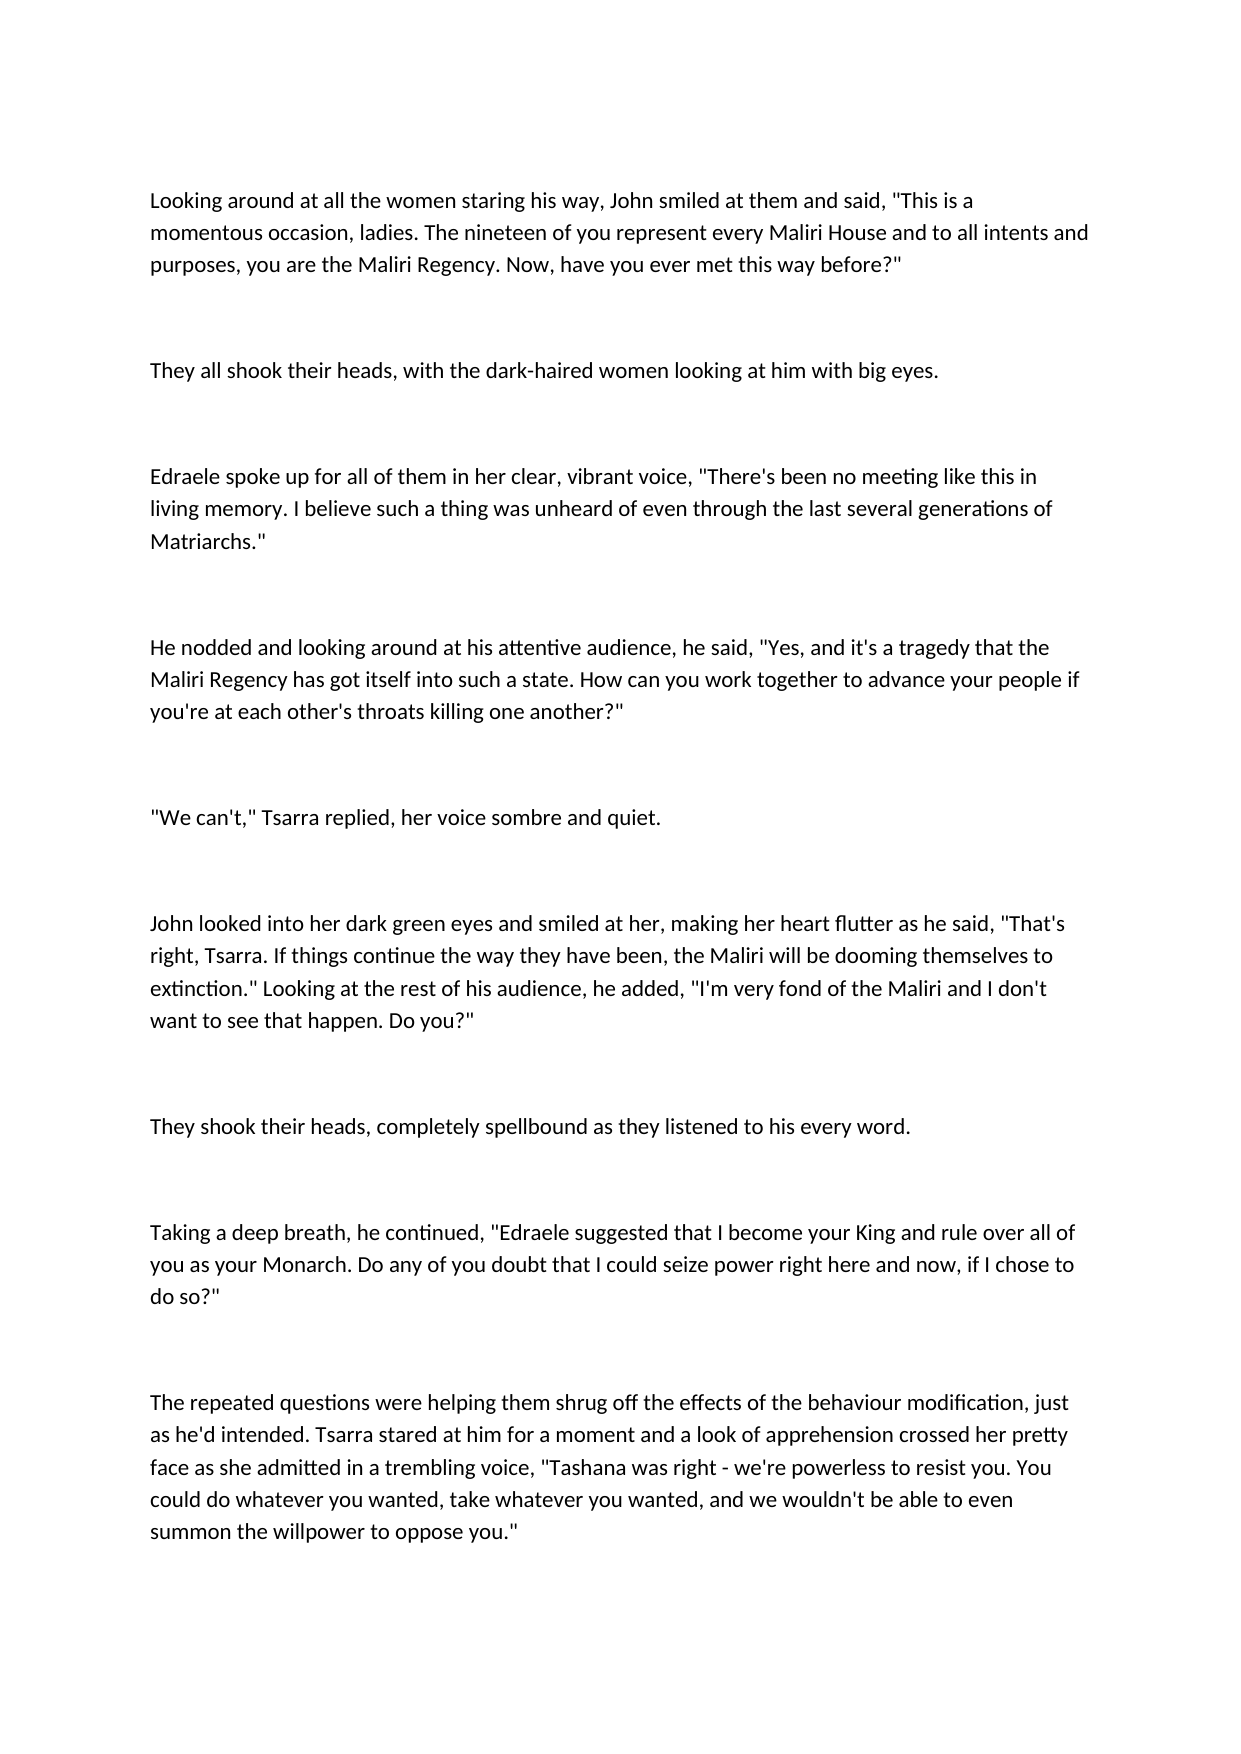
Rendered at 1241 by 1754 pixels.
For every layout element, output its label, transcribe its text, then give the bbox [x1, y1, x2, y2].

text Taking a deep breath, he continued, "Edraele suggested that I become your King and rule over all of you as your Monarch. Do any of you doubt that I could seize power right here and now, if I chose to do so?" [150, 1218, 1090, 1310]
text He nodded and looking around at his attentive audience, he said, "Yes, and it's a tragedy that the Maliri Regency has got itself into such a state. How can you work together to advance your people if you're at each other's throats killing one another?" [150, 633, 1090, 725]
text Looking around at all the women staring his way, John smiled at them and said, "This is a momentous occasion, ladies. The nineteen of you represent every Maliri House and to all intents and purposes, you are the Maliri Regency. Now, have you ever met this way before?" [150, 186, 1090, 278]
text The repeated questions were helping them shrug off the effects of the behaviour modification, just as he'd intended. Tsarra stared at him for a moment and a look of apprehension crossed her pretty face as she admitted in a trembling voice, "Tashana was right - we're powerless to resist you. You could do whatever you wanted, take whatever you wanted, and we wouldn't be able to even summon the willpower to oppose you." [150, 1388, 1090, 1545]
text John looked into her dark green eyes and smiled at her, making her heart flutter as he said, "That's right, Tsarra. If things continue the way they have been, the Maliri will be dooming themselves to extinction." Looking at the rest of his audience, he added, "I'm very fond of the Maliri and I don't want to see that happen. Do you?" [150, 909, 1090, 1034]
text They all shook their heads, with the dark-haired women looking at him with big eyes. [150, 356, 1090, 384]
text They shook their heads, completely spellbound as they listened to his every word. [150, 1112, 1090, 1140]
text Edraele spoke up for all of them in her clear, vibrant voice, "There's been no meeting like this in living memory. I believe such a thing was unheard of even through the last several generations of Matriarchs." [150, 462, 1090, 555]
text "We can't," Tsarra replied, her voice sombre and quiet. [150, 803, 1090, 831]
